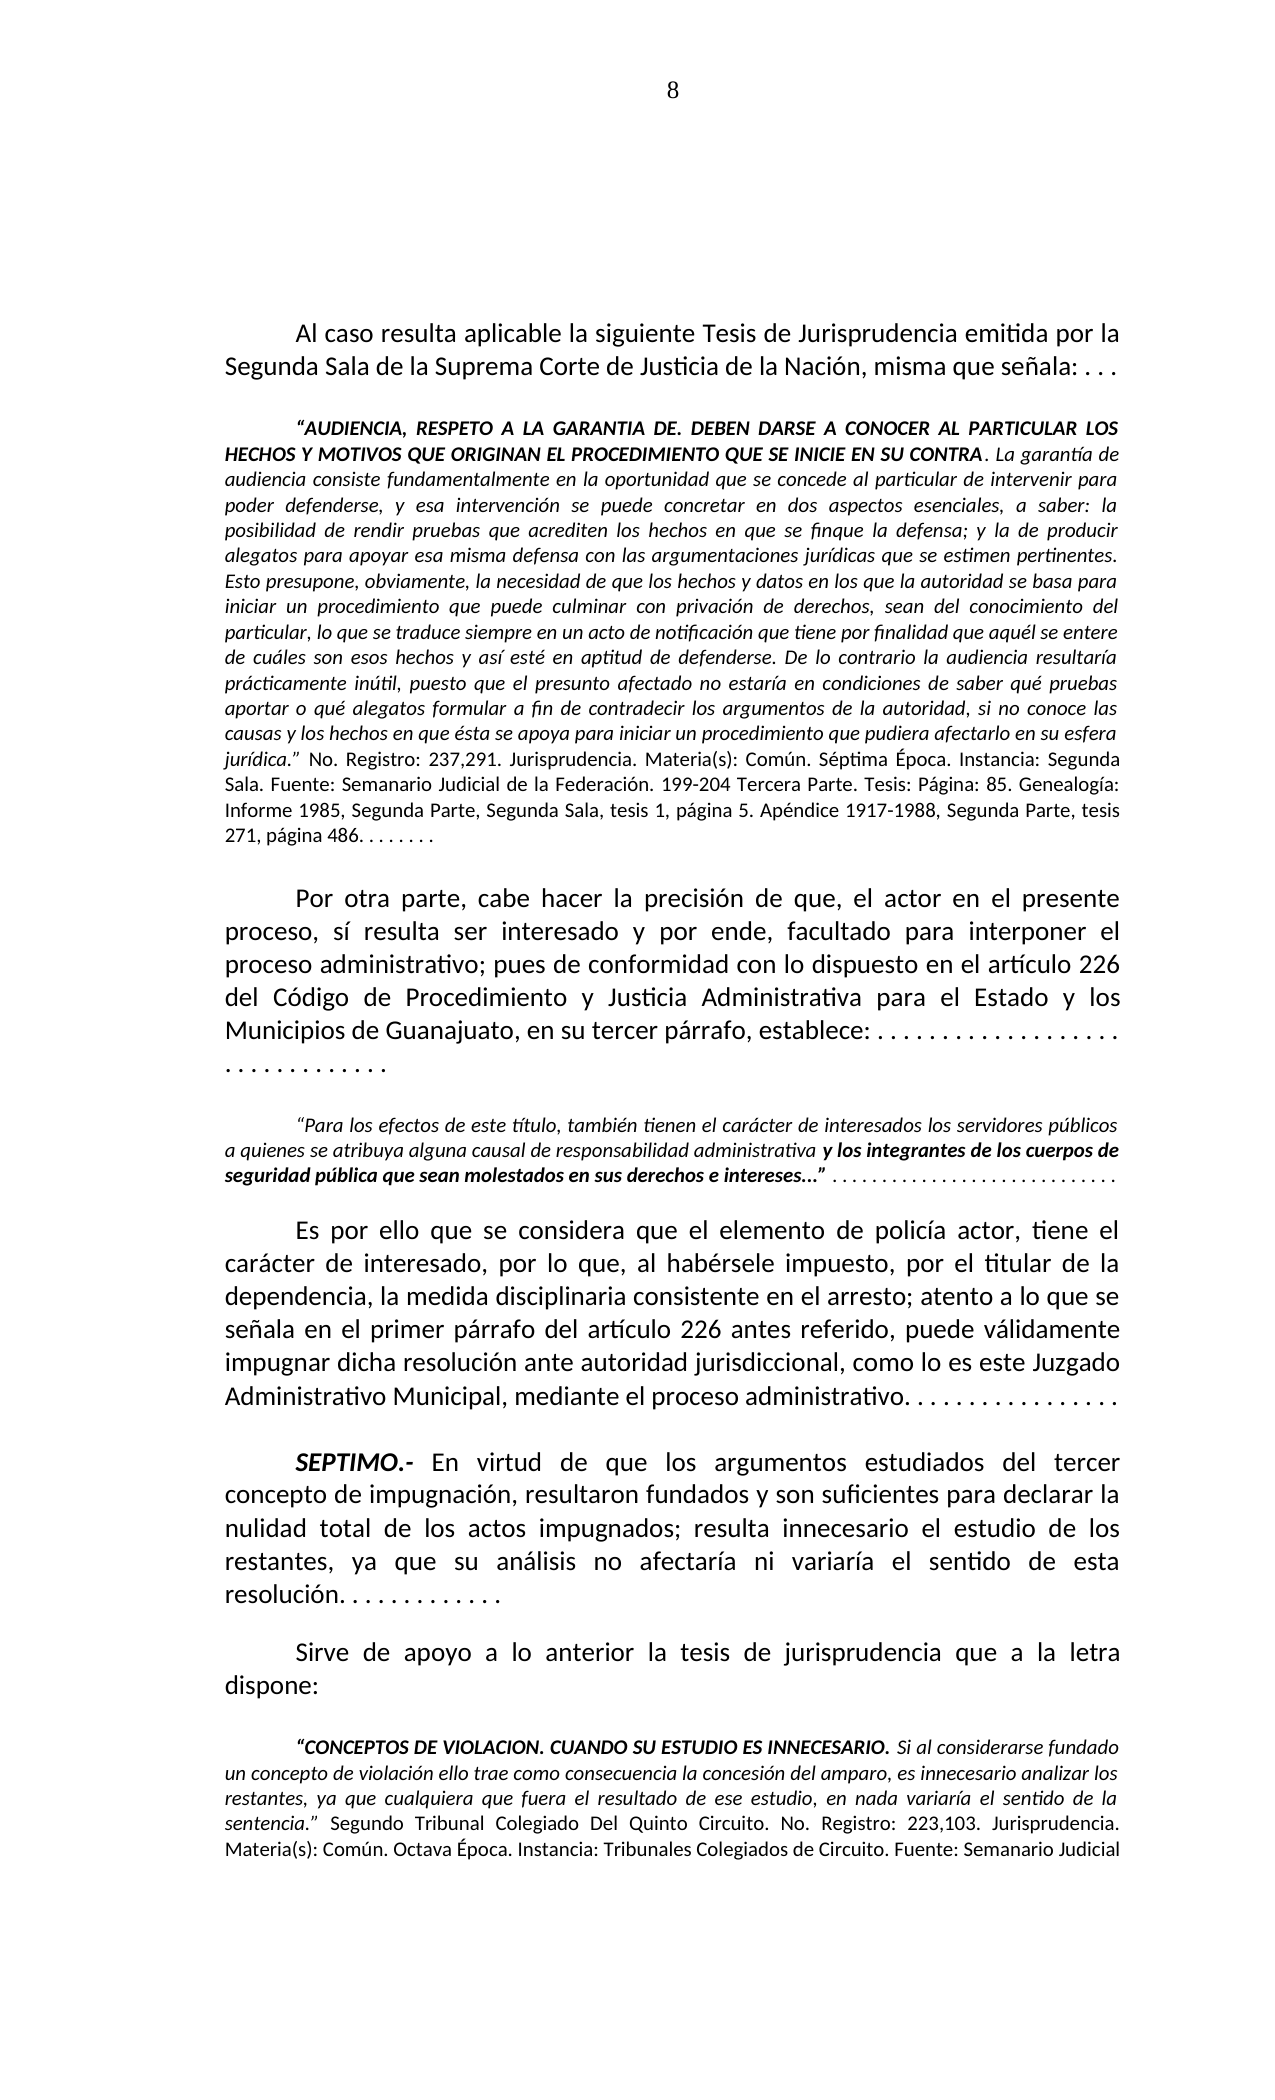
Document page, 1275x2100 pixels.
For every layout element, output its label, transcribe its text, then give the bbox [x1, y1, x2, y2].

text Sirve de apoyo a lo anterior la tesis de jurisprudencia que a la letra dispone: [224, 1635, 1121, 1701]
text Por otra parte, cabe hacer la precisión de que, el actor en el presente proceso, sí resulta ser interesado y por ende, facultado para interponer el proceso administrativo; pues de conformidad con lo dispuesto en el artículo 226 del Código de Procedimiento y Justicia Administrativa para el Estado y los Municipios de Guanajuato, en su tercer párrafo, establece: . . . . . . . . . . . . . . . . . . . . . . . . . . . . . . . . [224, 881, 1121, 1079]
text Es por ello que se considera que el elemento de policía actor, tiene el carácter de interesado, por lo que, al habérsele impuesto, por el titular de la dependencia, la medida disciplinaria consistente en el arresto; atento a lo que se señala en el primer párrafo del artículo 226 antes referido, puede válidamente impugnar dicha resolución ante autoridad jurisdiccional, como lo es este Juzgado Administrativo Municipal, mediante el proceso administrativo. . . . . . . . . . . . . . . . . [224, 1213, 1121, 1412]
text Al caso resulta aplicable la siguiente Tesis de Jurisprudencia emitida por la Segunda Sala de la Suprema Corte de Justicia de la Nación, misma que señala: . . . [224, 317, 1121, 383]
text “AUDIENCIA, RESPETO A LA GARANTIA DE. DEBEN DARSE A CONOCER AL PARTICULAR LOS HECHOS Y MOTIVOS QUE ORIGINAN EL PROCEDIMIENTO QUE SE INICIE EN SU CONTRA. La garantía de audiencia consiste fundamentalmente en la oportunidad que se concede al particular de intervenir para poder defenderse, y esa intervención se puede concretar en dos aspectos esenciales, a saber: la posibilidad de rendir pruebas que acrediten los hechos en que se finque la defensa; y la de producir alegatos para apoyar esa misma defensa con las argumentaciones jurídicas que se estimen pertinentes. Esto presupone, obviamente, la necesidad de que los hechos y datos en los que la autoridad se basa para iniciar un procedimiento que puede culminar con privación de derechos, sean del conocimiento del particular, lo que se traduce siempre en un acto de notificación que tiene por finalidad que aquél se entere de cuáles son esos hechos y así esté en aptitud de defenderse. De lo contrario la audiencia resultaría prácticamente inútil, puesto que el presunto afectado no estaría en condiciones de saber qué pruebas aportar o qué alegatos formular a fin de contradecir los argumentos de la autoridad, si no conoce las causas y los hechos en que ésta se apoya para iniciar un procedimiento que pudiera afectarlo en su esfera jurídica.” No. Registro: 237,291. Jurisprudencia. Materia(s): Común. Séptima Época. Instancia: Segunda Sala. Fuente: Semanario Judicial de la Federación. 199-204 Tercera Parte. Tesis: Página: 85. Genealogía: Informe 1985, Segunda Parte, Segunda Sala, tesis 1, página 5. Apéndice 1917-1988, Segunda Parte, tesis 271, página 486. . . . . . . . [224, 416, 1121, 848]
text SEPTIMO.- En virtud de que los argumentos estudiados del tercer concepto de impugnación, resultaron fundados y son suficientes para declarar la nulidad total de los actos impugnados; resulta innecesario el estudio de los restantes, ya que su análisis no afectaría ni variaría el sentido de esta resolución. . . . . . . . . . . . . [224, 1445, 1121, 1610]
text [224, 1734, 1121, 1861]
text “Para los efectos de este título, también tienen el carácter de interesados los servidores públicos a quienes se atribuya alguna causal de responsabilidad administrativa y los integrantes de los cuerpos de seguridad pública que sean molestados en sus derechos e intereses...” . . . . . . . . . . . . . . . . . . . . . . . . . . . . . [224, 1112, 1121, 1188]
